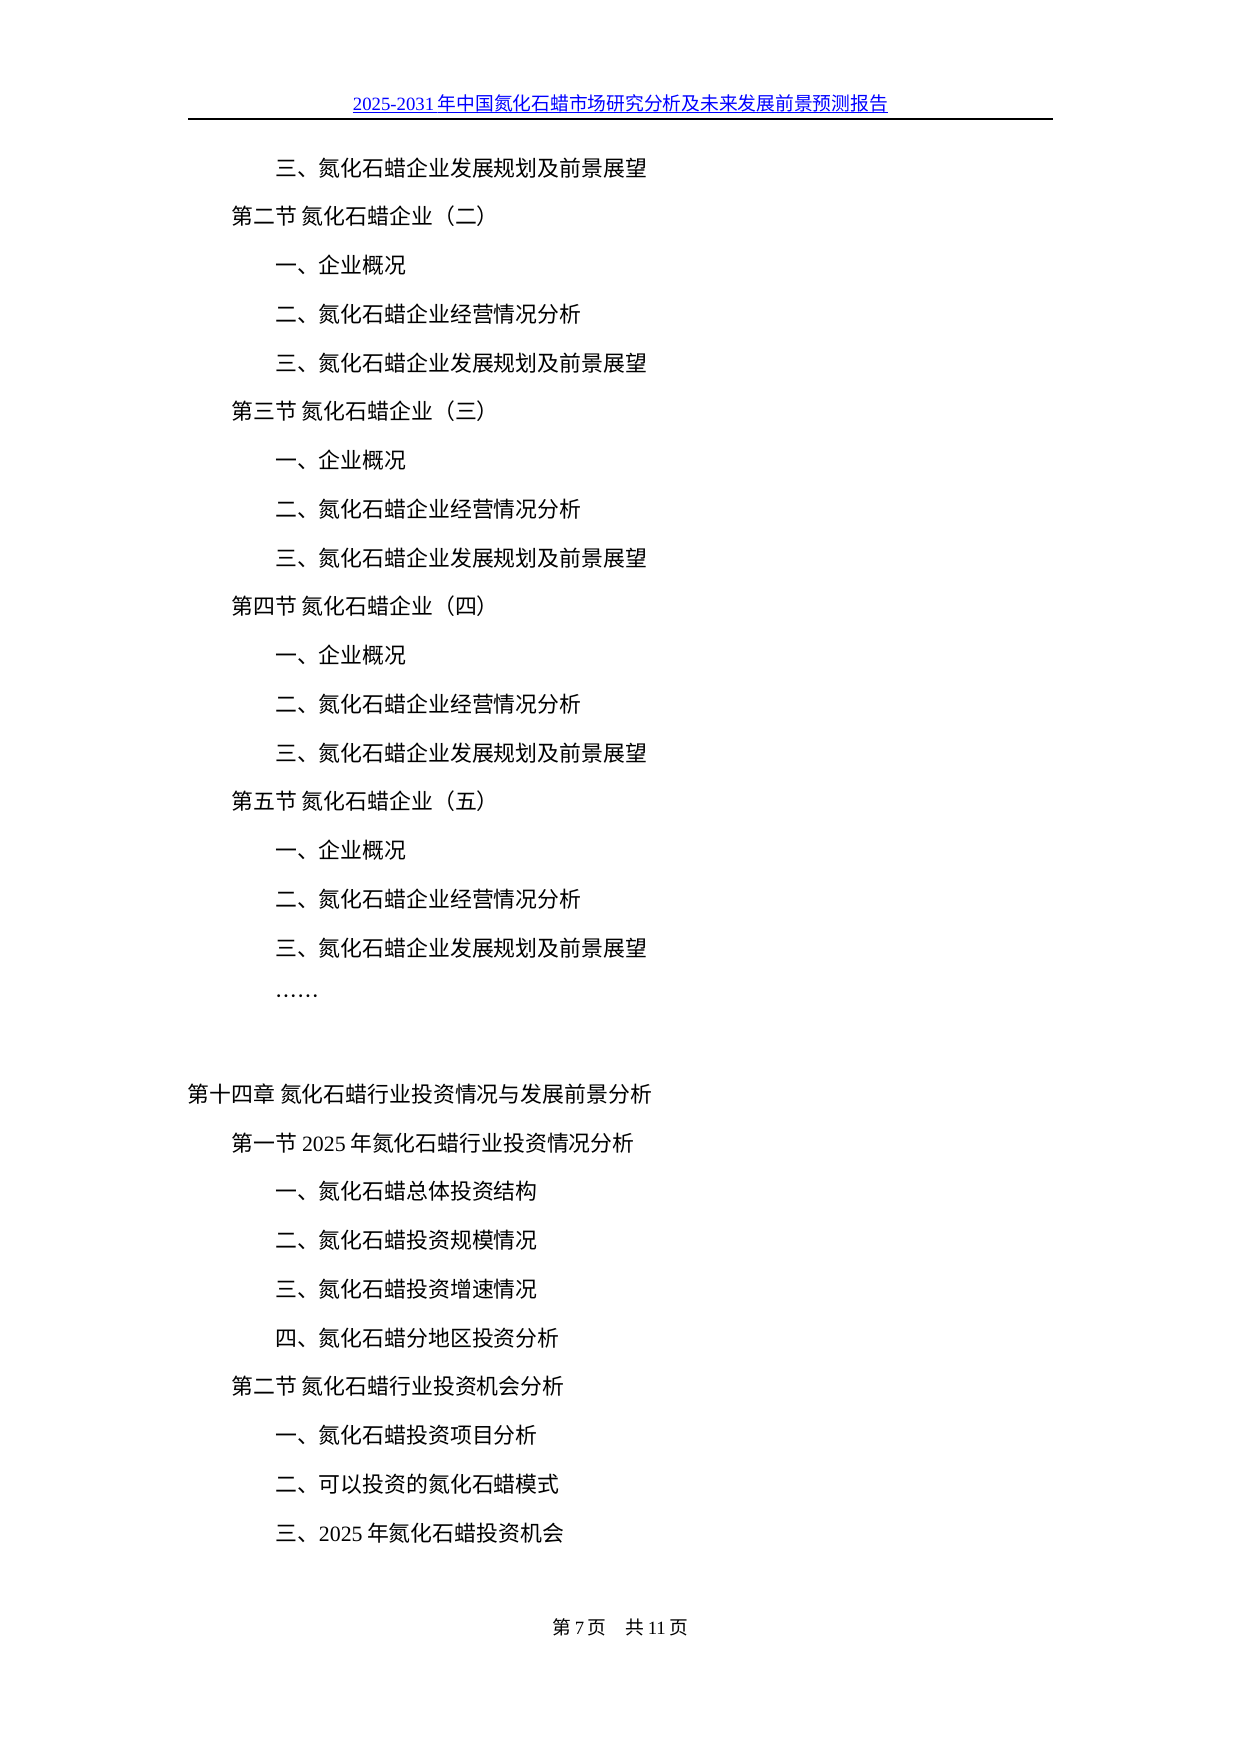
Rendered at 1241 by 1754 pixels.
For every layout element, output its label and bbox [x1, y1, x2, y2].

text [187, 150, 1053, 1548]
